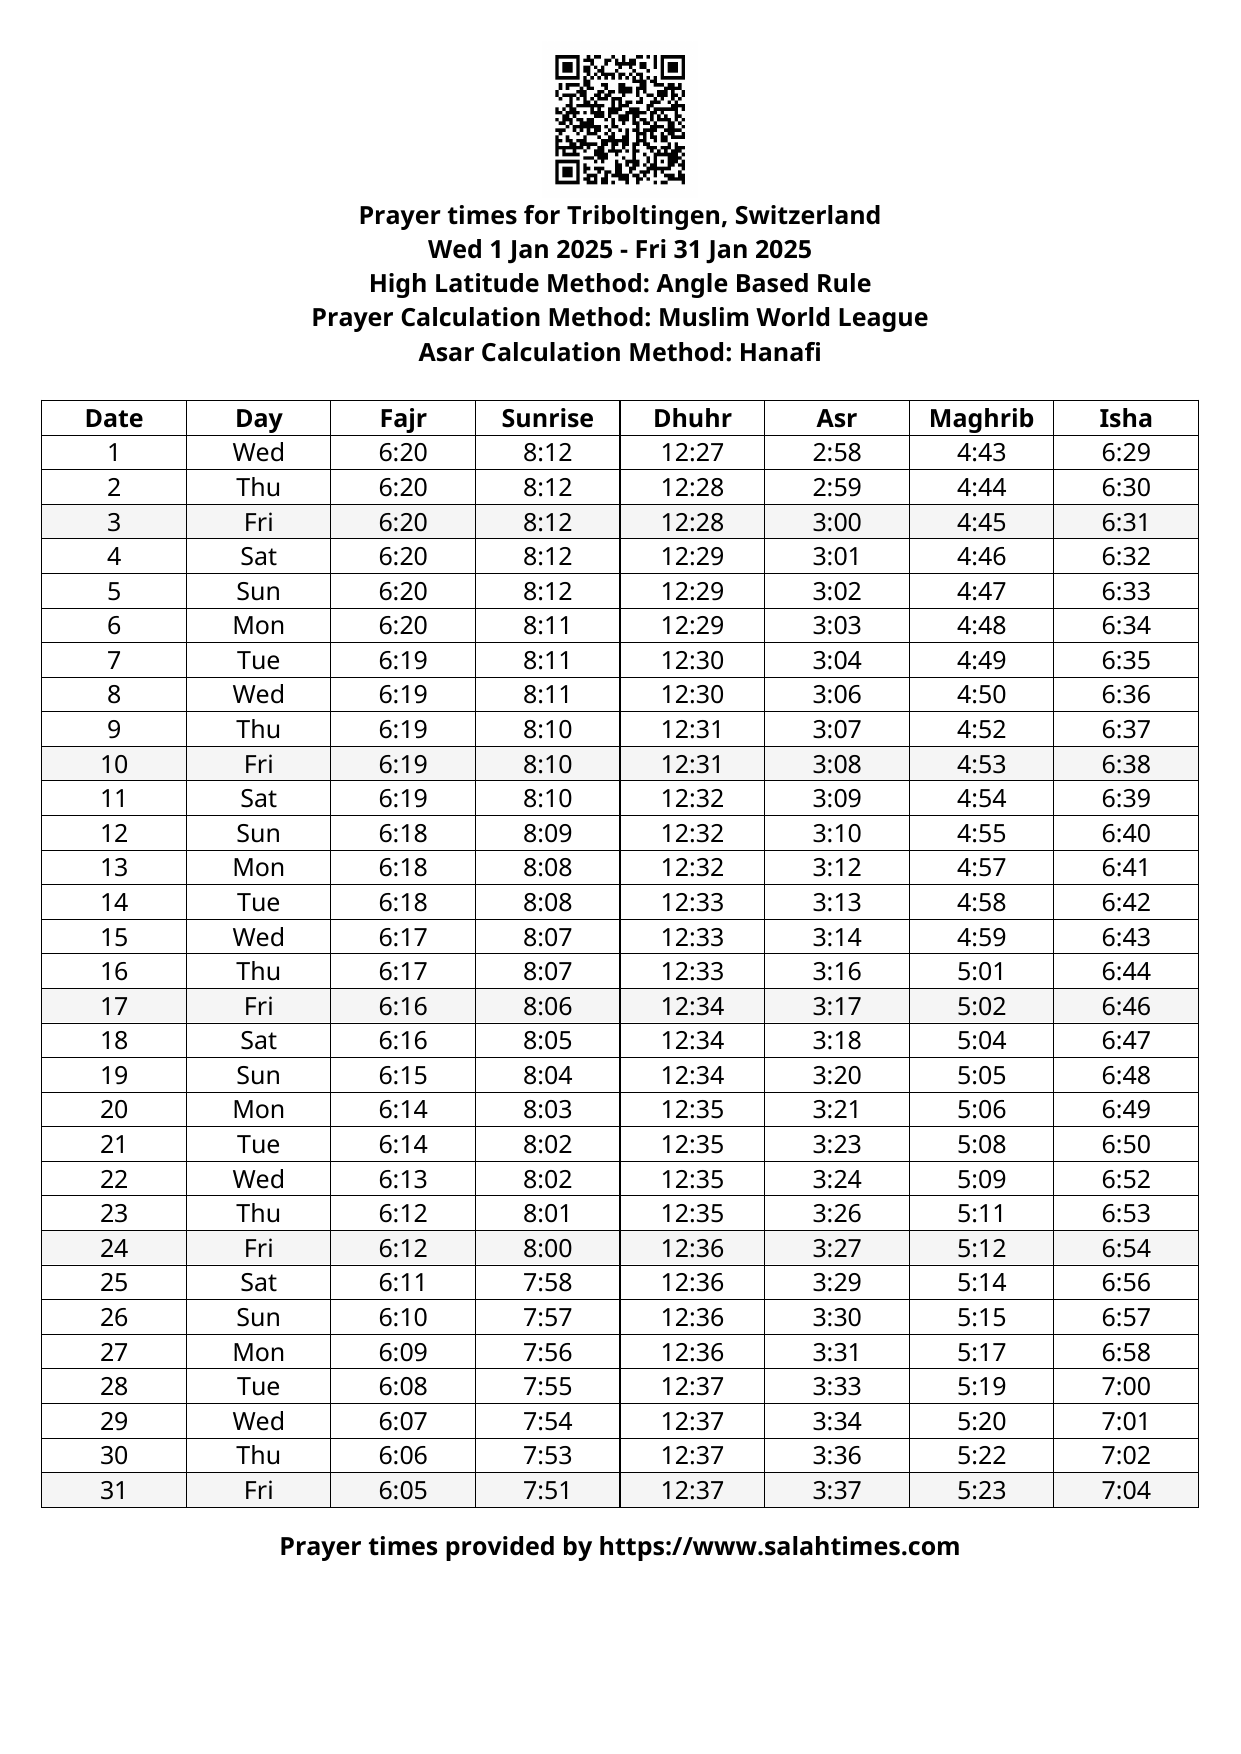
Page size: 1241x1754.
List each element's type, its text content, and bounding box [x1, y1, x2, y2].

table_cell 12:35 [621, 1127, 764, 1161]
table_cell Wed [187, 436, 330, 469]
table_cell 12:36 [621, 1300, 764, 1334]
table_cell 6:14 [331, 1127, 475, 1161]
table_cell 3:30 [765, 1300, 909, 1334]
table_cell 6:19 [331, 712, 475, 746]
table_cell 8:09 [476, 816, 619, 849]
table_cell 6:20 [331, 609, 475, 642]
table_cell 6:18 [331, 885, 475, 919]
table_cell 3:03 [765, 609, 909, 642]
table_cell 26 [42, 1300, 186, 1334]
table_cell 4:47 [910, 574, 1053, 607]
table_cell 6 [42, 609, 186, 642]
table_cell 17 [42, 989, 186, 1022]
table_cell 5 [42, 574, 186, 607]
table_cell 7:56 [476, 1335, 619, 1368]
table_cell 5:12 [910, 1231, 1053, 1264]
table_cell 3:13 [765, 885, 909, 919]
table_cell 14 [42, 885, 186, 919]
table_cell 8:12 [476, 505, 619, 538]
table_cell 3:16 [765, 954, 909, 988]
table_cell Wed [187, 920, 330, 953]
table_cell 3:14 [765, 920, 909, 953]
table_cell 6:18 [331, 816, 475, 849]
table_cell 6:38 [1054, 747, 1198, 780]
table_cell 12:36 [621, 1335, 764, 1368]
table_cell 12:37 [621, 1404, 764, 1437]
table_cell 6:53 [1054, 1196, 1198, 1230]
table_cell Fri [187, 989, 330, 1022]
table_cell Fri [187, 747, 330, 780]
table_cell 6:35 [1054, 643, 1198, 677]
table_cell Sun [187, 1300, 330, 1334]
table_header Day [187, 401, 330, 434]
text Asar Calculation Method: Hanafi [42, 334, 1198, 368]
table_cell 7:58 [476, 1266, 619, 1299]
table_header Dhuhr [621, 401, 764, 434]
table_cell 6:50 [1054, 1127, 1198, 1161]
table_cell 5:06 [910, 1093, 1053, 1126]
table_cell 5:19 [910, 1369, 1053, 1403]
table_cell 5:04 [910, 1024, 1053, 1057]
table_cell 18 [42, 1024, 186, 1057]
table_cell Thu [187, 1196, 330, 1230]
table_cell 5:09 [910, 1162, 1053, 1195]
table_cell 6:14 [331, 1093, 475, 1126]
table_cell Wed [187, 1162, 330, 1195]
table_cell 8:08 [476, 851, 619, 884]
table_cell 6:58 [1054, 1335, 1198, 1368]
picture [542, 41, 699, 198]
table_cell 8:12 [476, 574, 619, 607]
table_cell 3:23 [765, 1127, 909, 1161]
table_cell 4:55 [910, 816, 1053, 849]
table_cell 3:12 [765, 851, 909, 884]
table_cell 28 [42, 1369, 186, 1403]
table_cell 6:39 [1054, 781, 1198, 815]
table_header Isha [1054, 401, 1198, 434]
text Wed 1 Jan 2025 - Fri 31 Jan 2025 [42, 232, 1198, 266]
table_cell 2 [42, 470, 186, 504]
table_cell 3:07 [765, 712, 909, 746]
table_cell 4:48 [910, 609, 1053, 642]
table_cell 5:05 [910, 1058, 1053, 1092]
table_cell 15 [42, 920, 186, 953]
table_cell 12:37 [621, 1473, 764, 1507]
table_cell 12:33 [621, 885, 764, 919]
table_cell 8:12 [476, 436, 619, 469]
table_cell Tue [187, 1369, 330, 1403]
table_cell Sat [187, 1266, 330, 1299]
table_cell 10 [42, 747, 186, 780]
table_cell 6:12 [331, 1231, 475, 1264]
table_cell 6:44 [1054, 954, 1198, 988]
table_cell 6:13 [331, 1162, 475, 1195]
table_header Sunrise [476, 401, 619, 434]
table_cell 7:51 [476, 1473, 619, 1507]
table_cell 9 [42, 712, 186, 746]
table_cell 3:01 [765, 539, 909, 573]
table_cell 3:33 [765, 1369, 909, 1403]
table_cell 6:19 [331, 678, 475, 711]
table_cell 6:56 [1054, 1266, 1198, 1299]
table_cell 4:57 [910, 851, 1053, 884]
table_cell 6:17 [331, 954, 475, 988]
table_cell 3:09 [765, 781, 909, 815]
table_cell 12:28 [621, 505, 764, 538]
table_cell Fri [187, 1473, 330, 1507]
table_cell 6:57 [1054, 1300, 1198, 1334]
table_cell 3:04 [765, 643, 909, 677]
table_cell 12:34 [621, 1058, 764, 1092]
table_cell 8:01 [476, 1196, 619, 1230]
table_cell 2:58 [765, 436, 909, 469]
table_cell 6:16 [331, 1024, 475, 1057]
table_cell 27 [42, 1335, 186, 1368]
table_cell 4 [42, 539, 186, 573]
table_cell 12:32 [621, 816, 764, 849]
table_cell Fri [187, 505, 330, 538]
table_cell 12:35 [621, 1093, 764, 1126]
table_cell 3:06 [765, 678, 909, 711]
table_cell 4:45 [910, 505, 1053, 538]
table_cell 6:20 [331, 574, 475, 607]
table_cell 6:20 [331, 470, 475, 504]
table_cell 6:20 [331, 505, 475, 538]
table_cell 4:50 [910, 678, 1053, 711]
table_cell 20 [42, 1093, 186, 1126]
table_cell 7:54 [476, 1404, 619, 1437]
table_cell 12:37 [621, 1439, 764, 1472]
table_cell 8:07 [476, 954, 619, 988]
table_cell 12:35 [621, 1196, 764, 1230]
table_cell 13 [42, 851, 186, 884]
table_cell 3:36 [765, 1439, 909, 1472]
table_cell 8:10 [476, 747, 619, 780]
table_cell 6:52 [1054, 1162, 1198, 1195]
table_cell 8:02 [476, 1162, 619, 1195]
table_cell Tue [187, 643, 330, 677]
table_cell 12:34 [621, 1024, 764, 1057]
table_cell 3:08 [765, 747, 909, 780]
table_cell 12:33 [621, 954, 764, 988]
text Prayer times provided by https://www.salahtimes.com [42, 1528, 1198, 1563]
table_cell Thu [187, 712, 330, 746]
table_header Fajr [331, 401, 475, 434]
table_cell 12 [42, 816, 186, 849]
table_cell 6:11 [331, 1266, 475, 1299]
table_cell 12:36 [621, 1231, 764, 1264]
table_cell 6:05 [331, 1473, 475, 1507]
table_cell 7 [42, 643, 186, 677]
table_cell 12:37 [621, 1369, 764, 1403]
table_cell Mon [187, 1335, 330, 1368]
table_cell 7:57 [476, 1300, 619, 1334]
table_cell 7:02 [1054, 1439, 1198, 1472]
table_cell 4:43 [910, 436, 1053, 469]
table_cell 6:08 [331, 1369, 475, 1403]
table_cell 12:31 [621, 747, 764, 780]
table_cell 6:15 [331, 1058, 475, 1092]
table_cell 31 [42, 1473, 186, 1507]
table_cell 6:16 [331, 989, 475, 1022]
table_cell 6:20 [331, 436, 475, 469]
table_cell Wed [187, 678, 330, 711]
table_cell 4:49 [910, 643, 1053, 677]
text Prayer times for Triboltingen, Switzerland [42, 198, 1198, 232]
table_cell 6:19 [331, 747, 475, 780]
table_cell 12:35 [621, 1162, 764, 1195]
table_cell 8:10 [476, 712, 619, 746]
table_cell 3:00 [765, 505, 909, 538]
table_cell 6:33 [1054, 574, 1198, 607]
table_cell 12:32 [621, 851, 764, 884]
table_cell 2:59 [765, 470, 909, 504]
table_cell 3:17 [765, 989, 909, 1022]
table_cell 8:11 [476, 609, 619, 642]
table_cell Sun [187, 574, 330, 607]
table_cell 8:07 [476, 920, 619, 953]
table_cell 6:20 [331, 539, 475, 573]
table_cell 6:29 [1054, 436, 1198, 469]
table_header Date [42, 401, 186, 434]
table_cell 4:58 [910, 885, 1053, 919]
table_cell Mon [187, 851, 330, 884]
table_cell 6:40 [1054, 816, 1198, 849]
table_cell 3:34 [765, 1404, 909, 1437]
table_cell 6:32 [1054, 539, 1198, 573]
table_cell 5:22 [910, 1439, 1053, 1472]
table_cell 6:07 [331, 1404, 475, 1437]
table_cell 30 [42, 1439, 186, 1472]
table_cell 3:02 [765, 574, 909, 607]
table_cell 6:19 [331, 643, 475, 677]
table_cell Thu [187, 954, 330, 988]
table_cell 6:09 [331, 1335, 475, 1368]
table_cell 3:10 [765, 816, 909, 849]
table_cell Thu [187, 1439, 330, 1472]
table_cell 11 [42, 781, 186, 815]
table_cell 12:36 [621, 1266, 764, 1299]
table_cell Tue [187, 1127, 330, 1161]
table_cell 12:30 [621, 678, 764, 711]
table_cell 6:10 [331, 1300, 475, 1334]
table_cell 4:44 [910, 470, 1053, 504]
table_cell Sat [187, 539, 330, 573]
table_cell 3:27 [765, 1231, 909, 1264]
table_cell 6:31 [1054, 505, 1198, 538]
text Prayer Calculation Method: Muslim World League [42, 300, 1198, 334]
table_cell 6:18 [331, 851, 475, 884]
table_cell 6:54 [1054, 1231, 1198, 1264]
table_cell 5:17 [910, 1335, 1053, 1368]
table_cell 7:04 [1054, 1473, 1198, 1507]
table_cell 4:53 [910, 747, 1053, 780]
table_cell 12:27 [621, 436, 764, 469]
table_cell Sat [187, 1024, 330, 1057]
table_cell 6:19 [331, 781, 475, 815]
table_cell 3:29 [765, 1266, 909, 1299]
table_cell 6:34 [1054, 609, 1198, 642]
table_cell 5:01 [910, 954, 1053, 988]
table_cell Mon [187, 1093, 330, 1126]
table_cell 6:36 [1054, 678, 1198, 711]
table_cell 8:02 [476, 1127, 619, 1161]
table_cell 3:18 [765, 1024, 909, 1057]
table_cell 5:15 [910, 1300, 1053, 1334]
table_cell 22 [42, 1162, 186, 1195]
table_cell 8:11 [476, 678, 619, 711]
table_cell Thu [187, 470, 330, 504]
table_cell 4:54 [910, 781, 1053, 815]
table_cell 12:32 [621, 781, 764, 815]
table_cell 12:31 [621, 712, 764, 746]
table_cell 8:03 [476, 1093, 619, 1126]
table_cell 8:04 [476, 1058, 619, 1092]
table_cell 8:11 [476, 643, 619, 677]
table_cell 6:30 [1054, 470, 1198, 504]
table_cell 12:29 [621, 609, 764, 642]
table_cell 6:06 [331, 1439, 475, 1472]
table_cell Mon [187, 609, 330, 642]
table_cell Sun [187, 1058, 330, 1092]
table_cell 6:41 [1054, 851, 1198, 884]
table_cell 3:21 [765, 1093, 909, 1126]
table_cell 8:06 [476, 989, 619, 1022]
table_cell 16 [42, 954, 186, 988]
table_cell 7:55 [476, 1369, 619, 1403]
table_cell 8:10 [476, 781, 619, 815]
table_cell 6:49 [1054, 1093, 1198, 1126]
text High Latitude Method: Angle Based Rule [42, 266, 1198, 300]
table_cell 7:01 [1054, 1404, 1198, 1437]
table_cell Fri [187, 1231, 330, 1264]
table_cell 12:30 [621, 643, 764, 677]
table_cell 4:52 [910, 712, 1053, 746]
table_cell Sun [187, 816, 330, 849]
table_cell 5:14 [910, 1266, 1053, 1299]
table_cell 3:20 [765, 1058, 909, 1092]
table_cell 8:05 [476, 1024, 619, 1057]
table_header Maghrib [910, 401, 1053, 434]
table_cell 4:59 [910, 920, 1053, 953]
table_cell 12:29 [621, 574, 764, 607]
table_cell 7:53 [476, 1439, 619, 1472]
table_cell 12:33 [621, 920, 764, 953]
table_cell 24 [42, 1231, 186, 1264]
table_cell 8 [42, 678, 186, 711]
table_cell 7:00 [1054, 1369, 1198, 1403]
table_cell 6:37 [1054, 712, 1198, 746]
table_cell 5:08 [910, 1127, 1053, 1161]
table_cell 1 [42, 436, 186, 469]
table_cell 8:12 [476, 470, 619, 504]
table_cell 4:46 [910, 539, 1053, 573]
table_cell 5:20 [910, 1404, 1053, 1437]
table_cell 5:02 [910, 989, 1053, 1022]
table_cell 3 [42, 505, 186, 538]
table_cell 3:31 [765, 1335, 909, 1368]
table_cell 21 [42, 1127, 186, 1161]
table_cell 3:26 [765, 1196, 909, 1230]
table_cell 19 [42, 1058, 186, 1092]
table_cell 3:24 [765, 1162, 909, 1195]
table_cell 6:43 [1054, 920, 1198, 953]
table_cell 6:48 [1054, 1058, 1198, 1092]
table_cell Wed [187, 1404, 330, 1437]
table_cell 6:47 [1054, 1024, 1198, 1057]
table_cell 6:17 [331, 920, 475, 953]
table_cell 5:23 [910, 1473, 1053, 1507]
table_cell 8:12 [476, 539, 619, 573]
table_cell 6:12 [331, 1196, 475, 1230]
table_cell 8:08 [476, 885, 619, 919]
table_cell 5:11 [910, 1196, 1053, 1230]
table_header Asr [765, 401, 909, 434]
table_cell 8:00 [476, 1231, 619, 1264]
table_cell 6:46 [1054, 989, 1198, 1022]
table_cell 6:42 [1054, 885, 1198, 919]
table_cell 12:34 [621, 989, 764, 1022]
table_cell 25 [42, 1266, 186, 1299]
table_cell Sat [187, 781, 330, 815]
table_cell 23 [42, 1196, 186, 1230]
table_cell 3:37 [765, 1473, 909, 1507]
table_cell Tue [187, 885, 330, 919]
table_cell 12:29 [621, 539, 764, 573]
table_cell 29 [42, 1404, 186, 1437]
table_cell 12:28 [621, 470, 764, 504]
